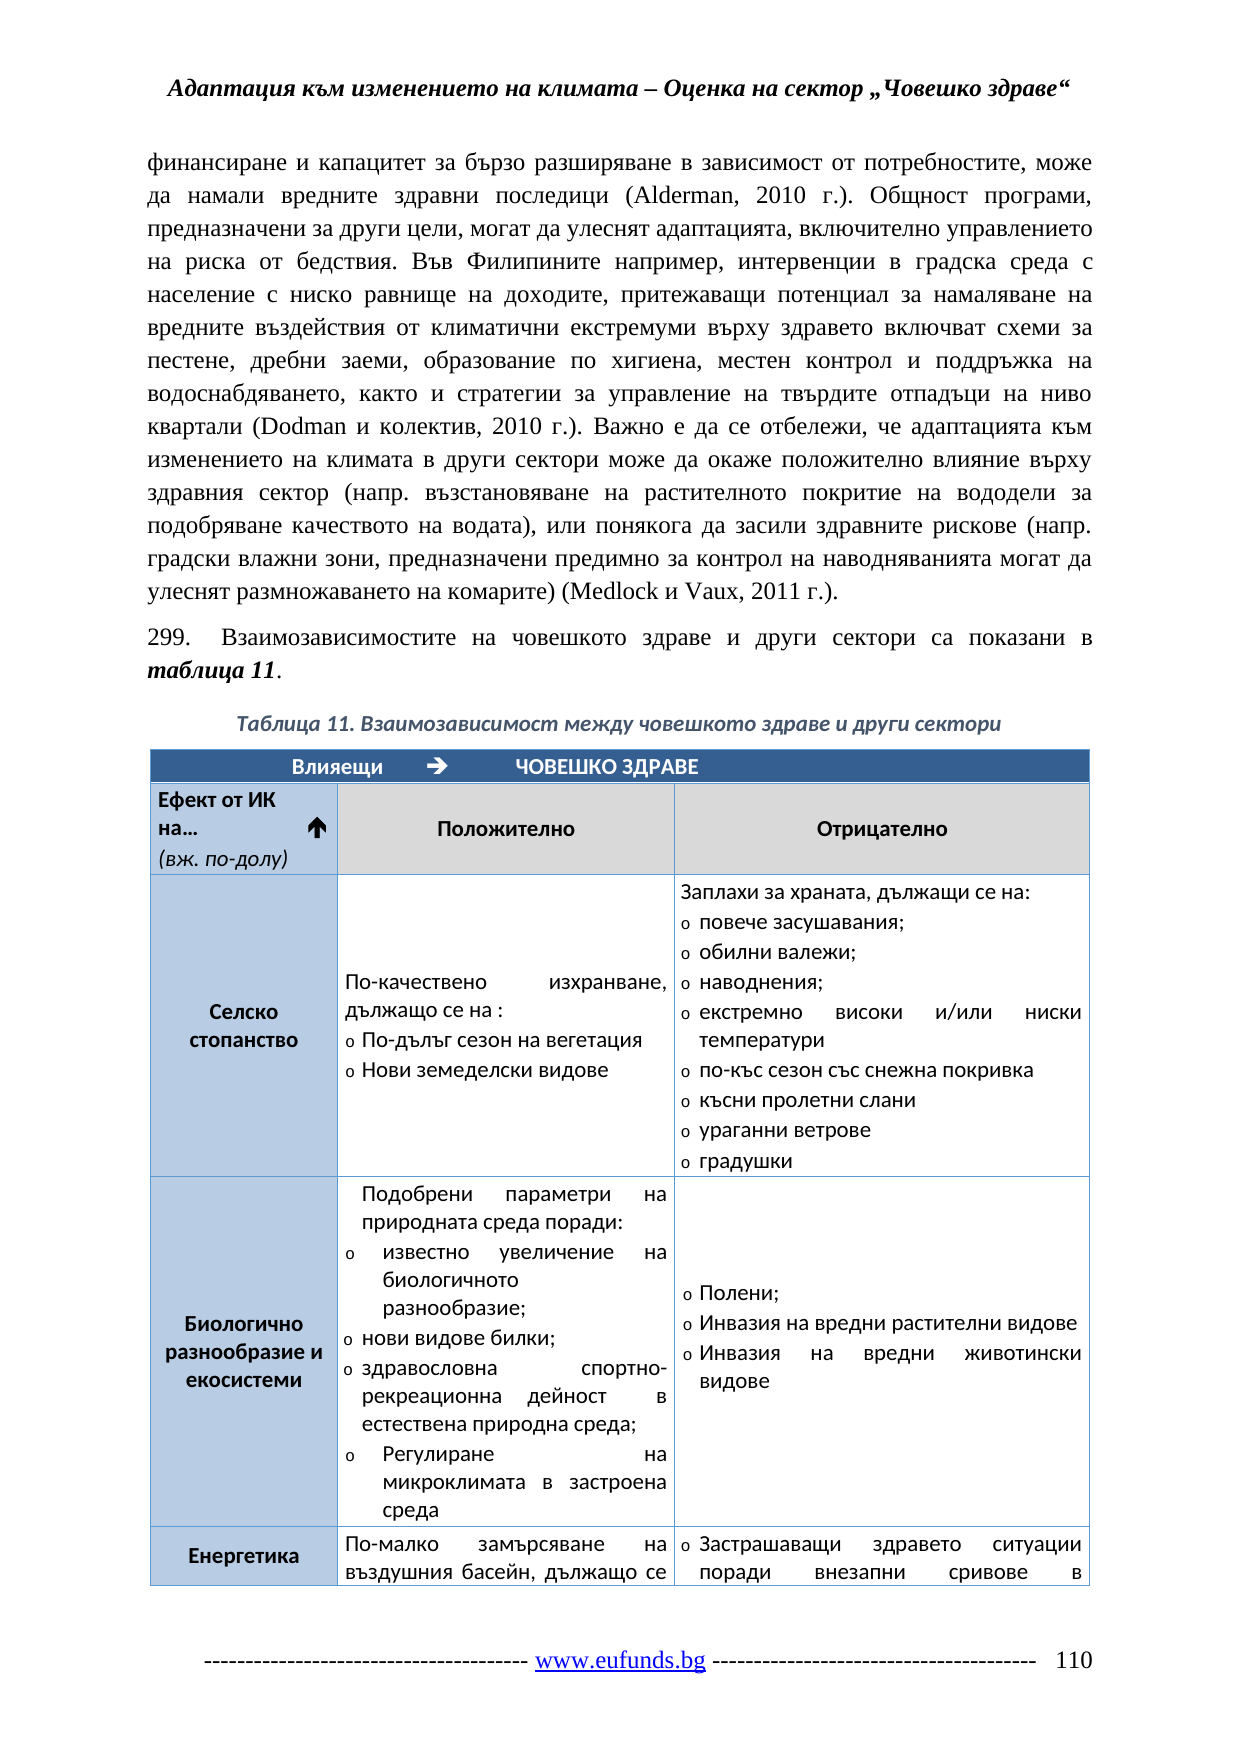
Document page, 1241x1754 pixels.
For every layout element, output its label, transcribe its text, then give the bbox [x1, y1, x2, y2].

table_cell [300, 784, 337, 874]
table_cell Заплахи за храната, дължащи се на: повече засушавания; обилни валежи; наводнения; екстремно високи и/или ниски температури по-къс сезон със снежна покривка късни пролетни слани ураганни ветрове градушки [675, 875, 1089, 1176]
table_cell Енергетика [151, 1527, 337, 1585]
table_cell Ефект от ИК на… (вж. по-долу) [151, 784, 300, 874]
table_header Влияещи ЧОВЕШКО ЗДРАВЕ [151, 750, 1089, 782]
table_cell Биологично разнообразие и екосистеми [151, 1177, 337, 1526]
text Таблица 11. Взаимозависимост между човешкото здраве и други сектори [147, 709, 1093, 737]
table_cell Положително [338, 784, 674, 874]
table_cell По-качествено изхранване, дължащо се на : По-дълъг сезон на вегетация Нови земеделски видове [338, 875, 674, 1176]
table_cell Подобрени параметри на природната среда поради: известно увеличение на биологичното разнообразие; нови видове билки; здравословна спортно-рекреационна дейност в естествена природна среда; Регулиране на микроклимата в застроена среда [338, 1177, 674, 1526]
text Взаимозависимостите на човешкото здраве и други сектори са показани в таблица 11. [147, 622, 1093, 683]
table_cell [675, 1527, 1089, 1585]
table_cell Отрицателно [675, 784, 1089, 874]
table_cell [338, 1527, 674, 1585]
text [147, 147, 1093, 605]
table_cell Полени; Инвазия на вредни растителни видове Инвазия на вредни животински видове [675, 1177, 1089, 1526]
table_cell Селско стопанство [151, 875, 337, 1176]
